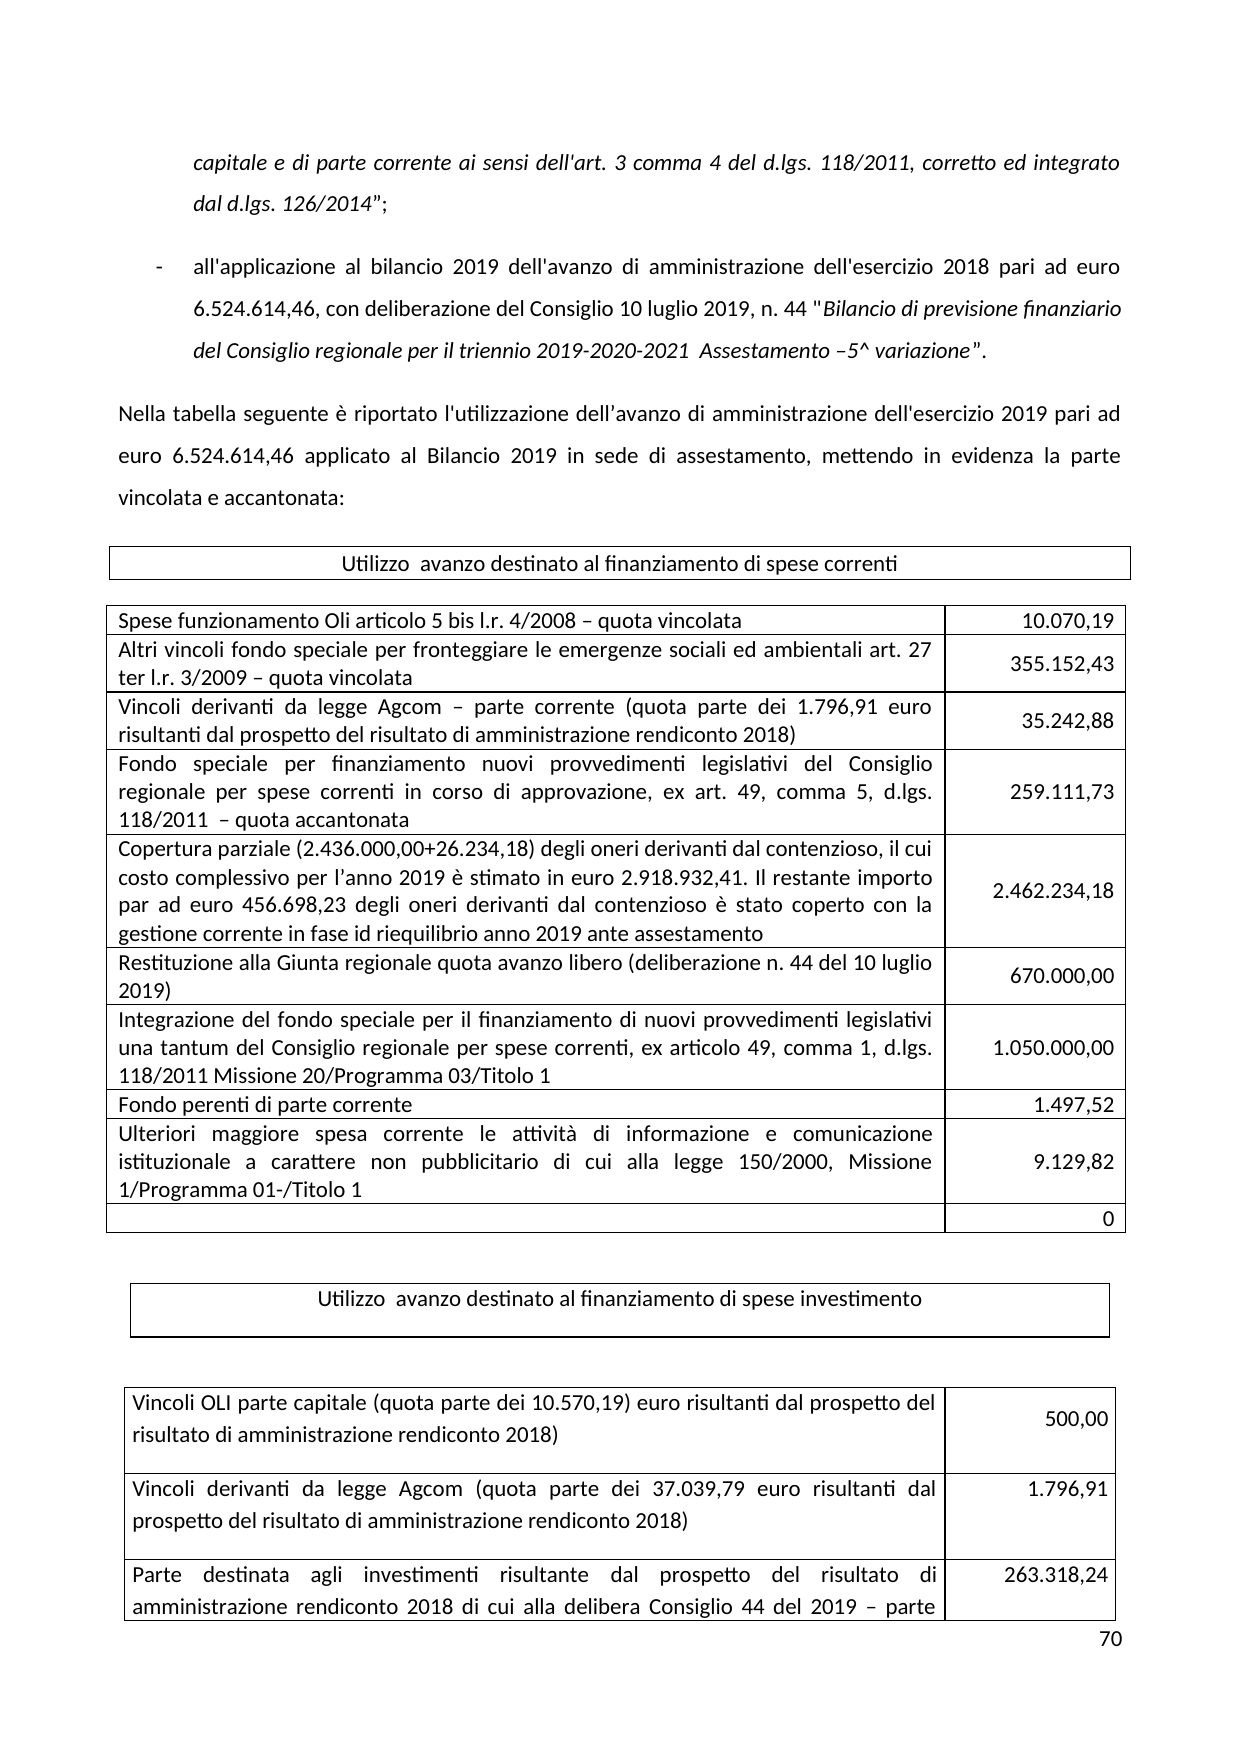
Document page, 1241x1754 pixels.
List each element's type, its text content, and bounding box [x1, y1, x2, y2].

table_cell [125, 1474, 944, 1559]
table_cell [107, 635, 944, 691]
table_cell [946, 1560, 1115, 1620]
text Nella tabella seguente è riportato l'utilizzazione dell’avanzo di amministrazione dell'esercizio 2019 pari ad euro 6.524.614,46 applicato al Bilancio 2019 in sede di assestamento, mettendo in evidenza la parte vincolata e accantonata: [118, 399, 1122, 511]
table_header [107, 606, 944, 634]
list all'applicazione al bilancio 2019 dell'avanzo di amministrazione dell'esercizio 2018 pari ad euro 6.524.614,46, con deliberazione del Consiglio 10 luglio 2019, n. 44 "Bilancio di previsione finanziario del Consiglio regionale per il triennio 2019-2020-2021 Assestamento –5^ variazione”. [156, 252, 1122, 364]
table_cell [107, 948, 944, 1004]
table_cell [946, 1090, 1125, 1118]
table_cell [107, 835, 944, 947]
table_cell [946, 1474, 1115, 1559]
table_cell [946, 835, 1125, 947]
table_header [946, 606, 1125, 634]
text Utilizzo avanzo destinato al finanziamento di spese correnti [110, 547, 1130, 579]
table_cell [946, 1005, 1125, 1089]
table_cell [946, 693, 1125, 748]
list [156, 148, 1122, 218]
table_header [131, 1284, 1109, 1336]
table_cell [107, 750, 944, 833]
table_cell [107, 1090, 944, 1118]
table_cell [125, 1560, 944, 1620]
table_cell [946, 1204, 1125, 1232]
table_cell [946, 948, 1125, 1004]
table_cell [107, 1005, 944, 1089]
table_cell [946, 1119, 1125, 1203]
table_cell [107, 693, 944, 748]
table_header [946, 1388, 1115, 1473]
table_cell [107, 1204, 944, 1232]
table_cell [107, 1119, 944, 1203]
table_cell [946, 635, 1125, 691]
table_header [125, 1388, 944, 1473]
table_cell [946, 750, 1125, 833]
